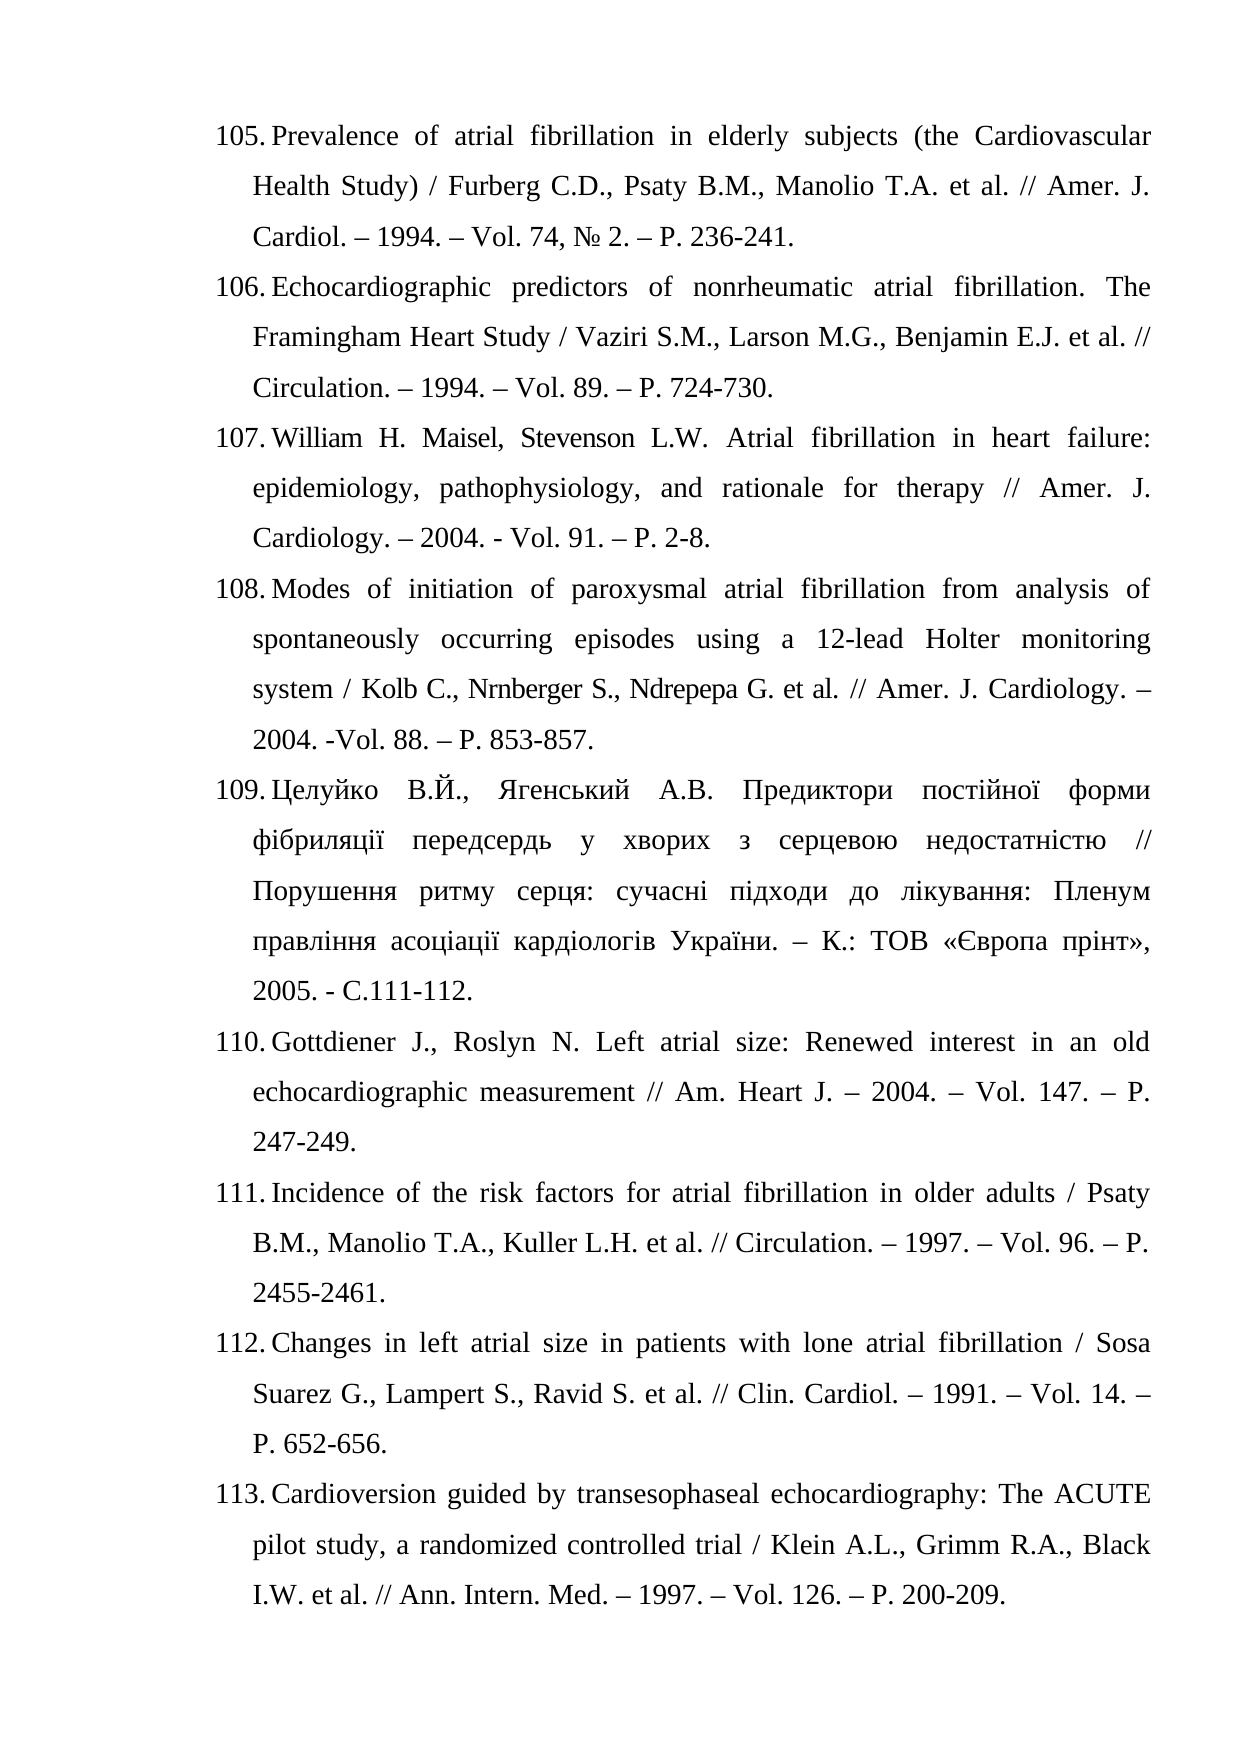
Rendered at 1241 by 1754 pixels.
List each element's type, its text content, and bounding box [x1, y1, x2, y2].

list Prevalence of atrial fibrillation in elderly subjects (the Cardiovascular Health Study) / Furberg C.D., Psaty B.M., Manolio T.A. et al. // Amer. J. Cardiol. – 1994. – Vol. 74, № 2. – Р. 236-241. [215, 118, 1152, 252]
list Gottdiener J., Roslyn N. Left atrial size: Renewed interest in an old echocardiographic measurement // Am. Heart J. – 2004. – Vol. 147. – P. 247-249. [215, 1024, 1152, 1158]
list Changes in left atrial size in patients with lone atrial fibrillation / Sosa Suarez G., Lampert S., Ravid S. et al. // Clin. Cardiol. – 1991. – Vol. 14. – Р. 652-656. [215, 1326, 1152, 1460]
list Echocardiographic predictors of nonrheumatic atrial fibrillation. The Framingham Heart Study / Vaziri S.M., Larson M.G., Benjamin E.J. et al. // Circulation. – 1994. – Vol. 89. – P. 724-730. [215, 269, 1152, 403]
list Cardioversion guided by transesophaseal echocardiography: The ACUTE pilot study, a randomized controlled trial / Klein A.L., Grimm R.A., Black I.W. et al. // Ann. Intern. Med. – 1997. – Vol. 126. – P. 200-209. [215, 1477, 1152, 1611]
list Modes of initiation of paroxysmal atrial fibrillation from analysis of spontaneously occurring episodes using a 12-lead Holter monitoring system / Kolb C., Nrnberger S., Ndrepepa G. et al. // Amer. J. Cardiology. – 2004. -Vol. 88. – P. 853-857. [215, 571, 1152, 755]
list William H. Maisel, Stevenson L.W. Atrial fibrillation in heart failure: epidemiology, pathophysiology, and rationale for therapy // Amer. J. Cardiology. – 2004. - Vol. 91. – P. 2-8. [215, 420, 1152, 554]
list Incidence of the risk factors for atrial fibrillation in older adults / Psaty B.M., Manolio T.A., Kuller L.H. et al. // Circulation. – 1997. – Vol. 96. – P. 2455-2461. [215, 1175, 1152, 1309]
list Целуйко В.Й., Ягенський А.В. Предиктори постійної форми фібриляції передсердь у хворих з серцевою недостатністю // Порушення ритму серця: сучасні підходи до лікування: Пленум правління асоціації кардіологів України. – К.: ТОВ «Європа прінт», 2005. - С.111-112. [215, 772, 1152, 1007]
